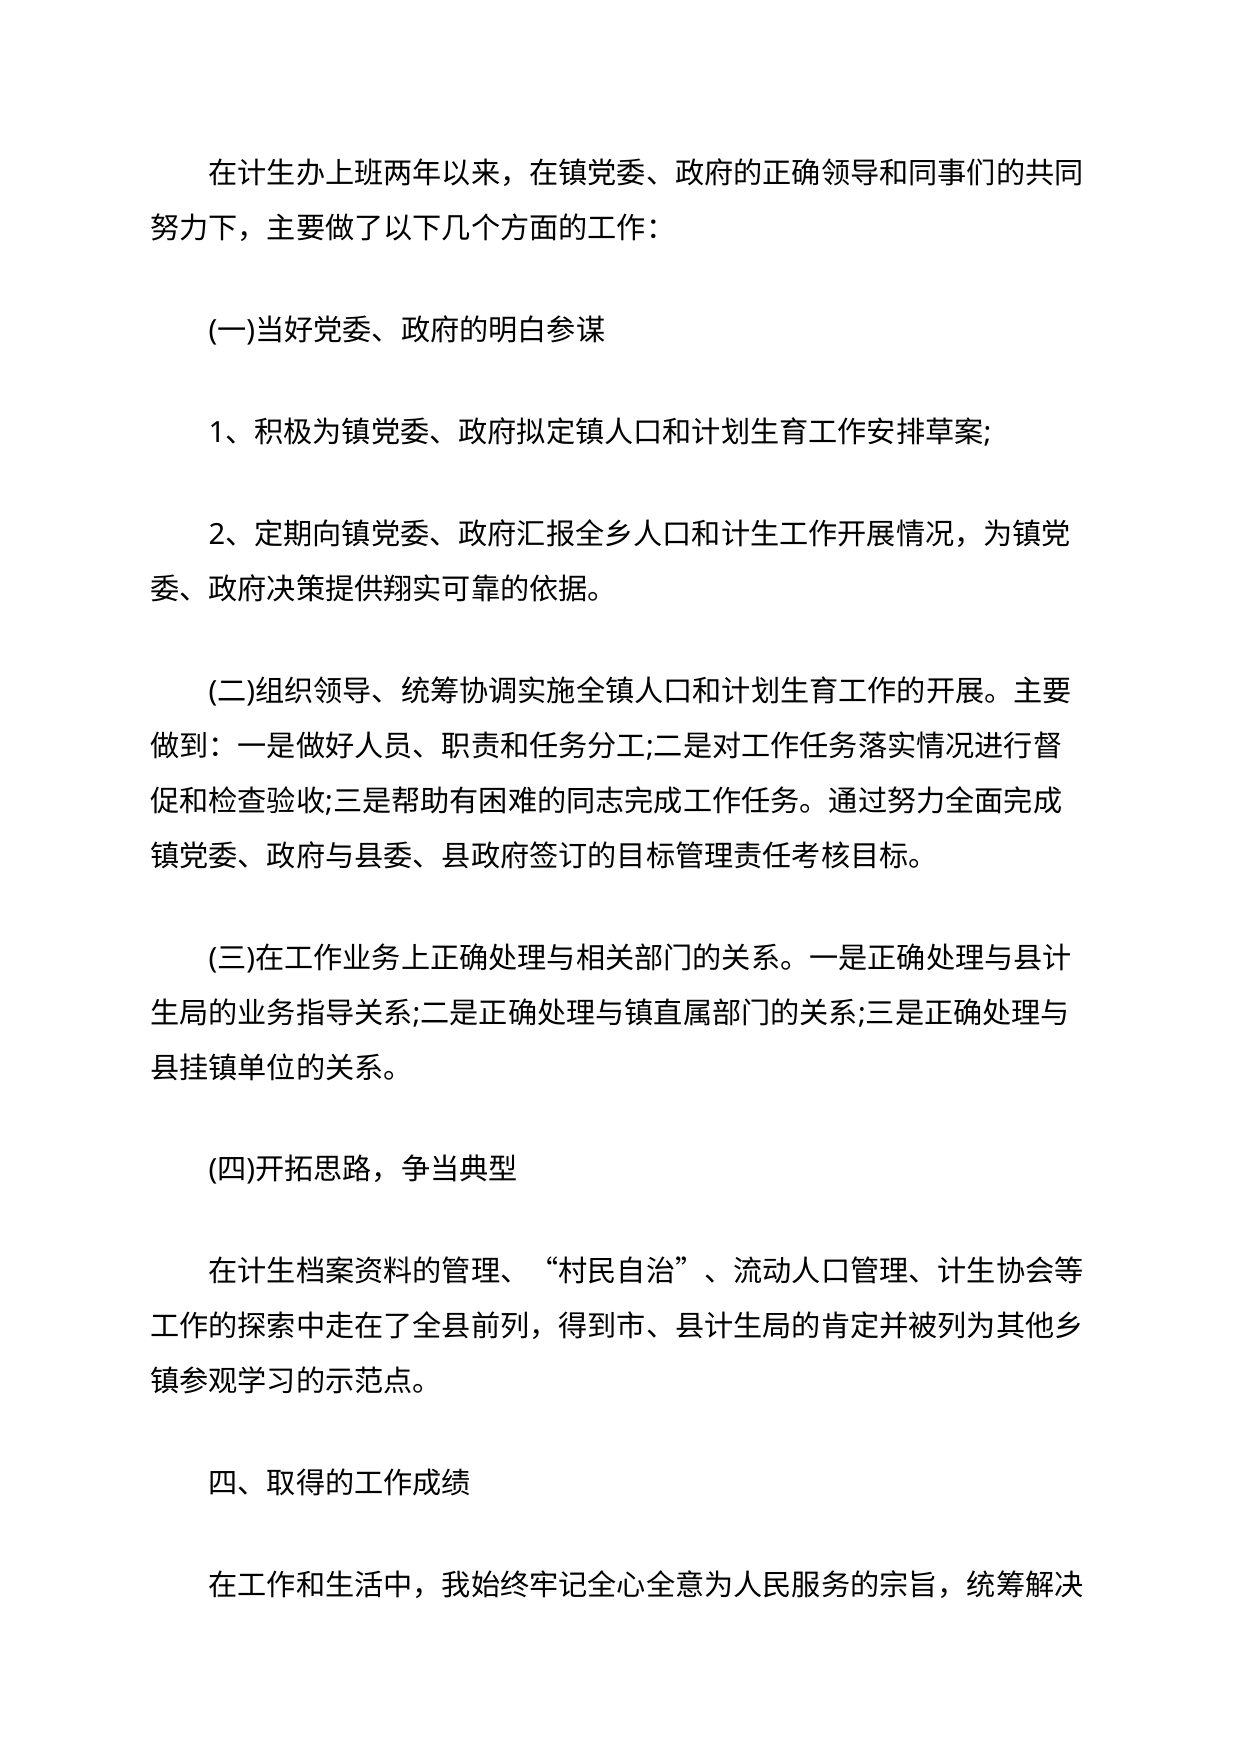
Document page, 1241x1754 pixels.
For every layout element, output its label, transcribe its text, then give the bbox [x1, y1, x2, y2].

text 四、取得的工作成绩 [150, 1459, 1090, 1502]
text 1、积极为镇党委、政府拟定镇人口和计划生育工作安排草案; [150, 409, 1090, 451]
text (四)开拓思路，争当典型 [150, 1146, 1090, 1188]
text 2、定期向镇党委、政府汇报全乡人口和计生工作开展情况，为镇党委、政府决策提供翔实可靠的依据。 [150, 511, 1090, 608]
text (二)组织领导、统筹协调实施全镇人口和计划生育工作的开展。主要做到：一是做好人员、职责和任务分工;二是对工作任务落实情况进行督促和检查验收;三是帮助有困难的同志完成工作任务。通过努力全面完成镇党委、政府与县委、县政府签订的目标管理责任考核目标。 [150, 667, 1090, 875]
text 在计生办上班两年以来，在镇党委、政府的正确领导和同事们的共同努力下，主要做了以下几个方面的工作： [150, 150, 1090, 247]
text (三)在工作业务上正确处理与相关部门的关系。一是正确处理与县计生局的业务指导关系;二是正确处理与镇直属部门的关系;三是正确处理与县挂镇单位的关系。 [150, 934, 1090, 1086]
text 在计生档案资料的管理、“村民自治”、流动人口管理、计生协会等工作的探索中走在了全县前列，得到市、县计生局的肯定并被列为其他乡镇参观学习的示范点。 [150, 1248, 1090, 1400]
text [150, 1561, 1090, 1603]
text (一)当好党委、政府的明白参谋 [150, 307, 1090, 349]
